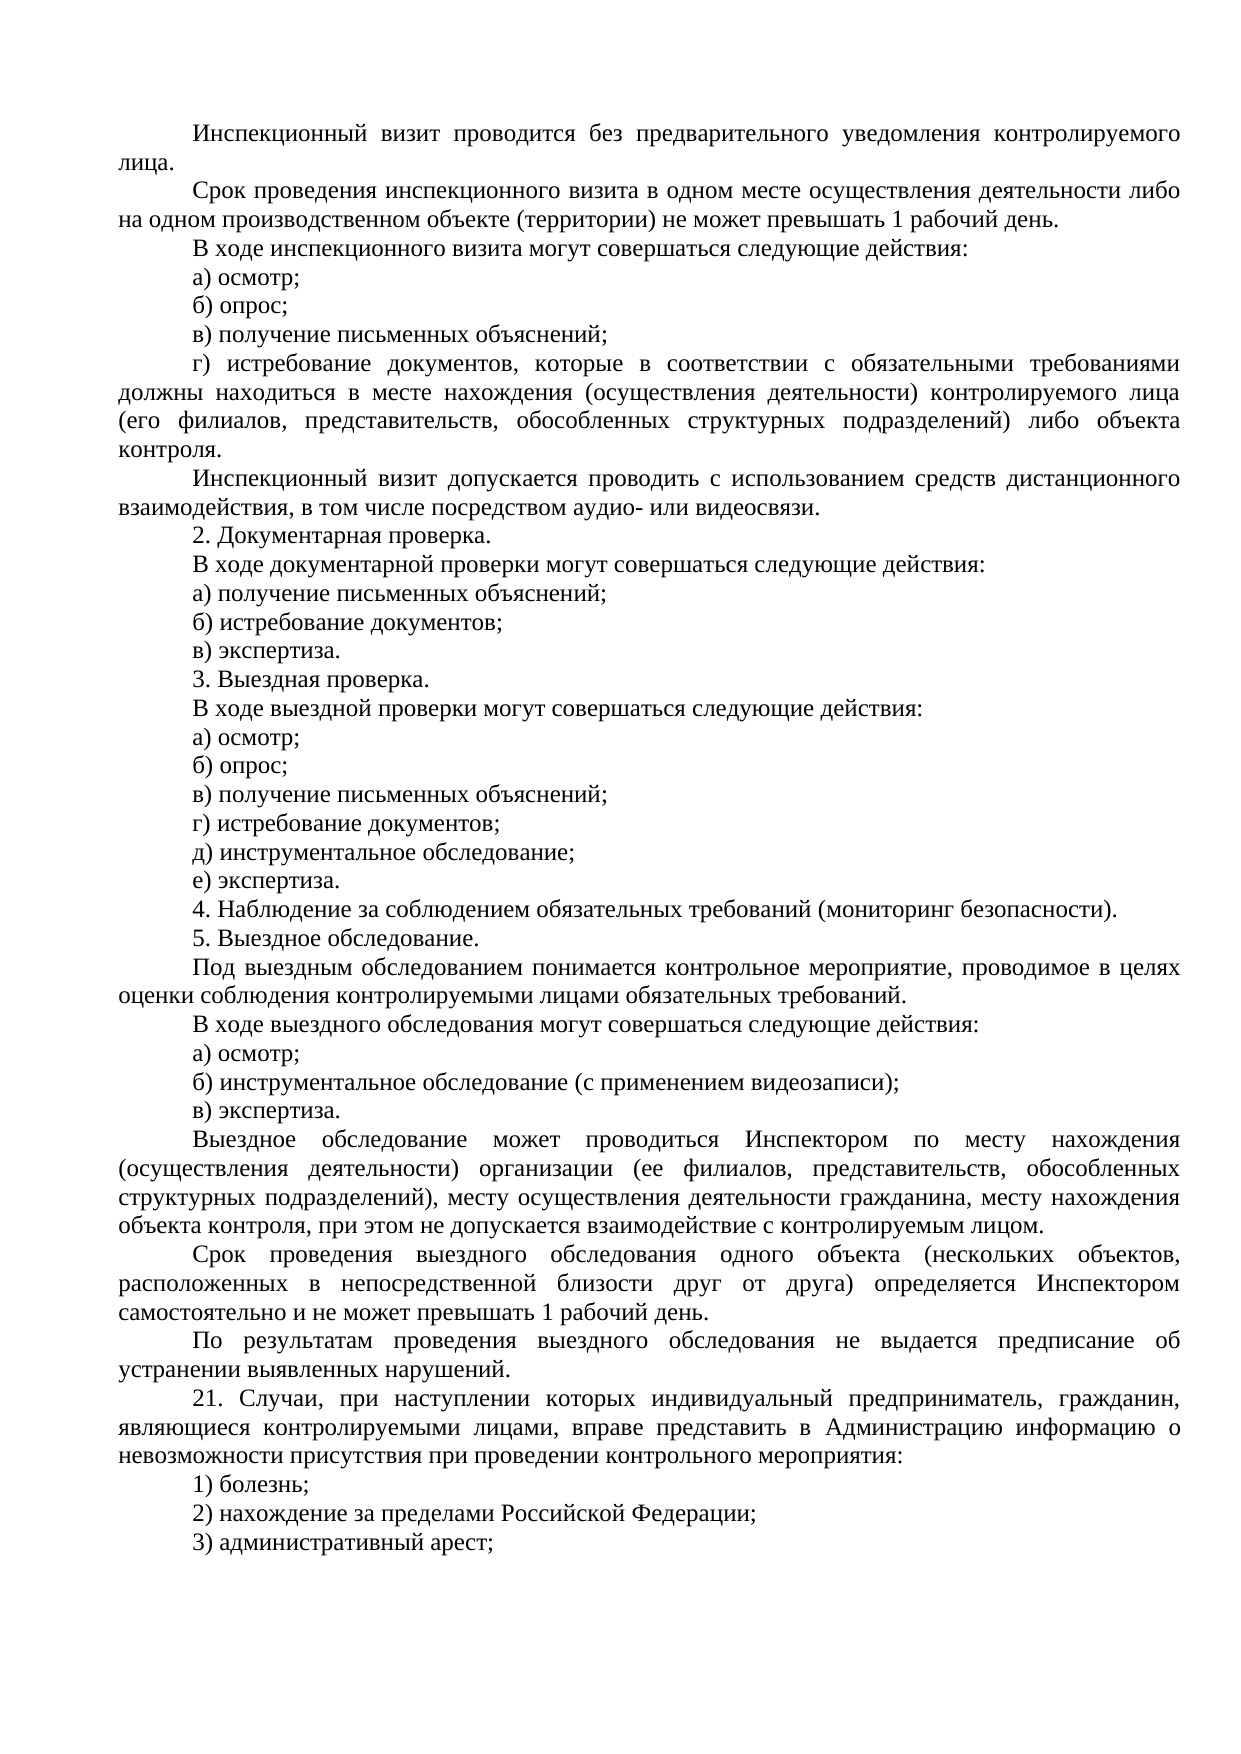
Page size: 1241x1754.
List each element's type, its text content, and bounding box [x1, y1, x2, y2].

text в) получение письменных объяснений; [118, 779, 1181, 808]
text б) инструментальное обследование (с применением видеозаписи); [118, 1067, 1181, 1096]
text д) инструментальное обследование; [118, 837, 1181, 866]
text В ходе выездной проверки могут совершаться следующие действия: [118, 693, 1181, 722]
text 3. Выездная проверка. [118, 664, 1181, 693]
text в) экспертиза. [118, 636, 1181, 664]
text Срок проведения выездного обследования одного объекта (нескольких объектов, расположенных в непосредственной близости друг от друга) определяется Инспектором самостоятельно и не может превышать 1 рабочий день. [118, 1239, 1181, 1326]
text В ходе выездного обследования могут совершаться следующие действия: [118, 1009, 1181, 1038]
text 21. Случаи, при наступлении которых индивидуальный предприниматель, гражданин, являющиеся контролируемыми лицами, вправе представить в Администрацию информацию о невозможности присутствия при проведении контрольного мероприятия: [118, 1383, 1181, 1469]
text в) получение письменных объяснений; [118, 319, 1181, 348]
text б) опрос; [118, 291, 1181, 319]
text г) истребование документов; [118, 808, 1181, 837]
text в) экспертиза. [118, 1096, 1181, 1124]
text Выездное обследование может проводиться Инспектором по месту нахождения (осуществления деятельности) организации (ее филиалов, представительств, обособленных структурных подразделений), месту осуществления деятельности гражданина, месту нахождения объекта контроля, при этом не допускается взаимодействие с контролируемым лицом. [118, 1124, 1181, 1239]
text е) экспертиза. [118, 866, 1181, 894]
text а) осмотр; [118, 722, 1181, 751]
text б) истребование документов; [118, 607, 1181, 636]
text В ходе документарной проверки могут совершаться следующие действия: [118, 549, 1181, 578]
text а) осмотр; [118, 262, 1181, 291]
text 1) болезнь; [118, 1469, 1181, 1498]
text Срок проведения инспекционного визита в одном месте осуществления деятельности либо на одном производственном объекте (территории) не может превышать 1 рабочий день. [118, 176, 1181, 233]
text В ходе инспекционного визита могут совершаться следующие действия: [118, 233, 1181, 262]
text 2. Документарная проверка. [118, 521, 1181, 549]
text Инспекционный визит допускается проводить с использованием средств дистанционного взаимодействия, в том числе посредством аудио- или видеосвязи. [118, 463, 1181, 521]
text Под выездным обследованием понимается контрольное мероприятие, проводимое в целях оценки соблюдения контролируемыми лицами обязательных требований. [118, 952, 1181, 1009]
text г) истребование документов, которые в соответствии с обязательными требованиями должны находиться в месте нахождения (осуществления деятельности) контролируемого лица (его филиалов, представительств, обособленных структурных подразделений) либо объекта контроля. [118, 348, 1181, 463]
text 2) нахождение за пределами Российской Федерации; [118, 1498, 1181, 1527]
text а) получение письменных объяснений; [118, 578, 1181, 607]
text 3) административный арест; [118, 1527, 1181, 1556]
text а) осмотр; [118, 1038, 1181, 1067]
text б) опрос; [118, 751, 1181, 779]
text 4. Наблюдение за соблюдением обязательных требований (мониторинг безопасности). [118, 894, 1181, 923]
text 5. Выездное обследование. [118, 923, 1181, 952]
text По результатам проведения выездного обследования не выдается предписание об устранении выявленных нарушений. [118, 1326, 1181, 1383]
text Инспекционный визит проводится без предварительного уведомления контролируемого лица. [118, 118, 1181, 176]
